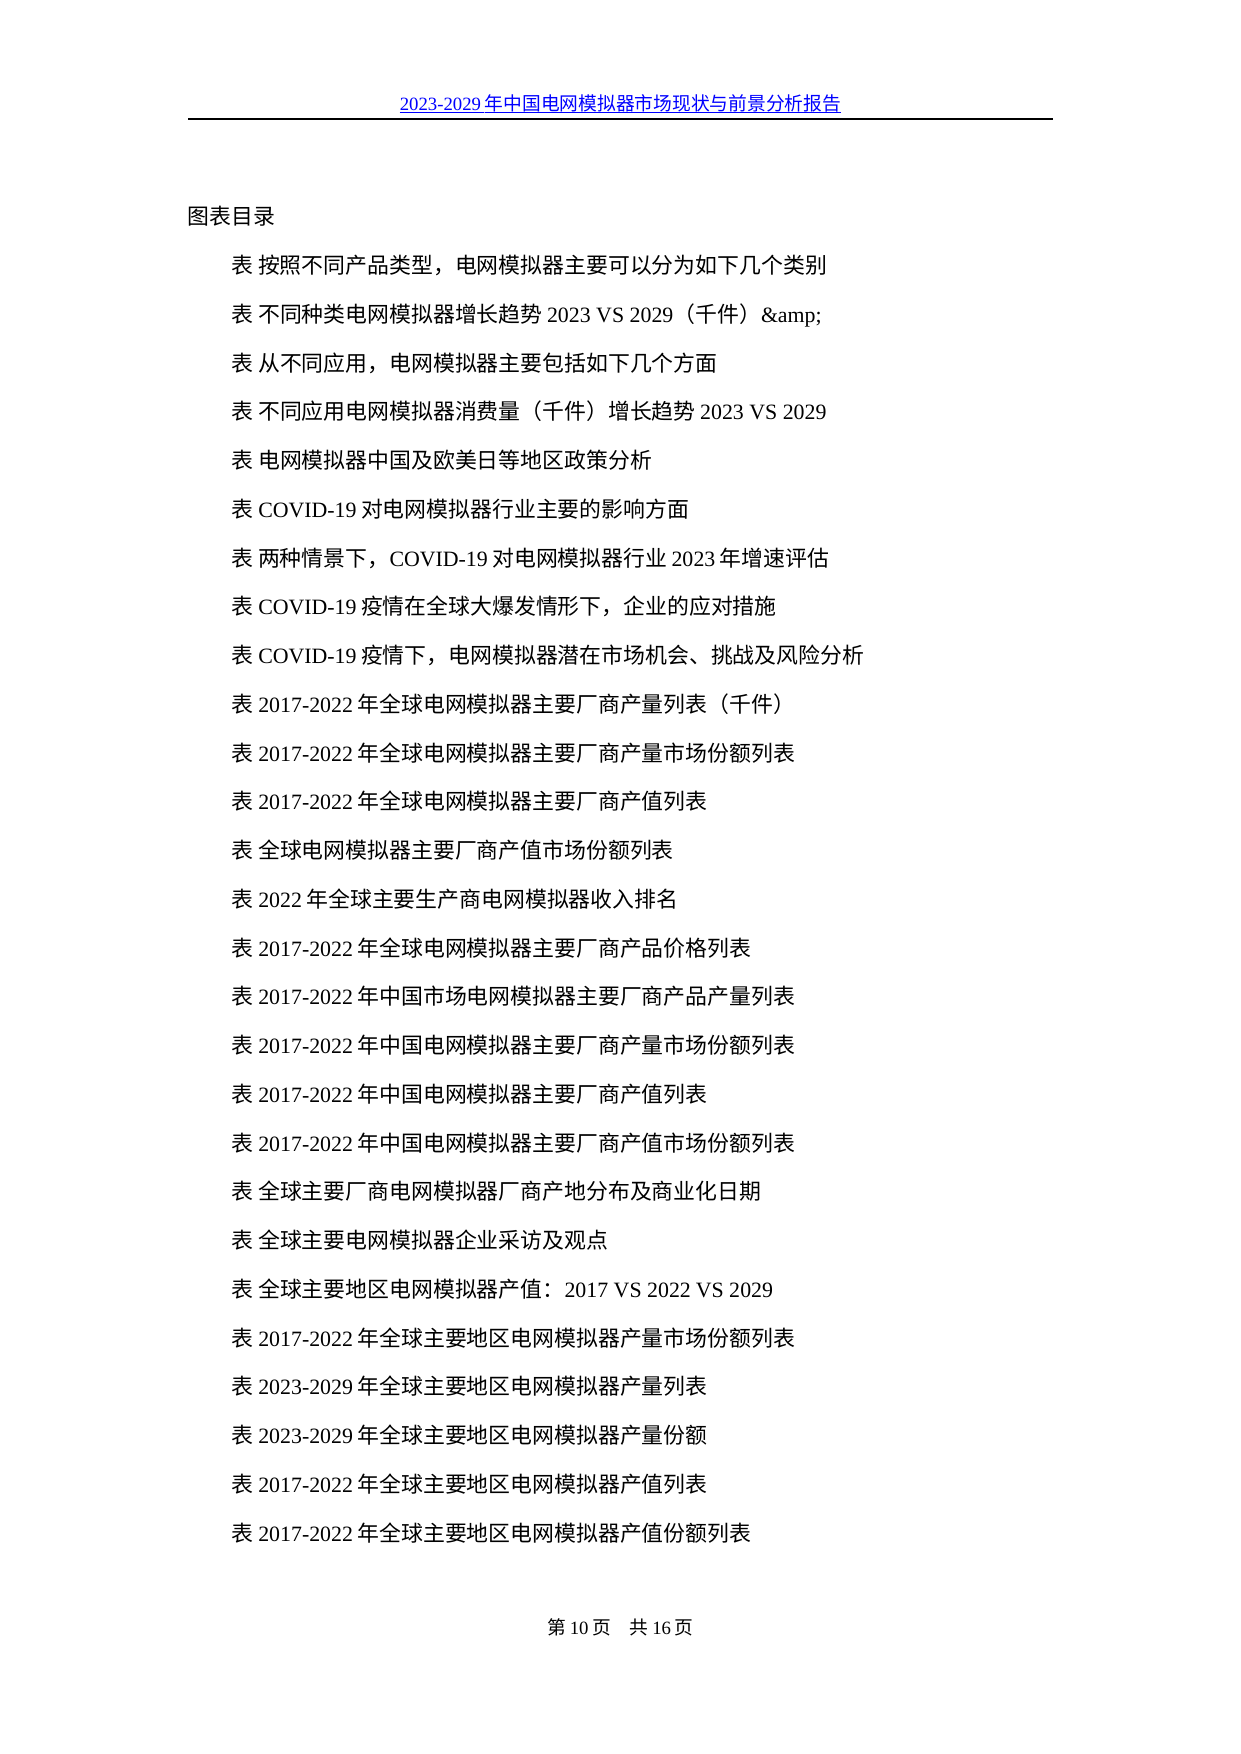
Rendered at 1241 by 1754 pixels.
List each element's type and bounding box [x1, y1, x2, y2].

text [187, 150, 1053, 1548]
